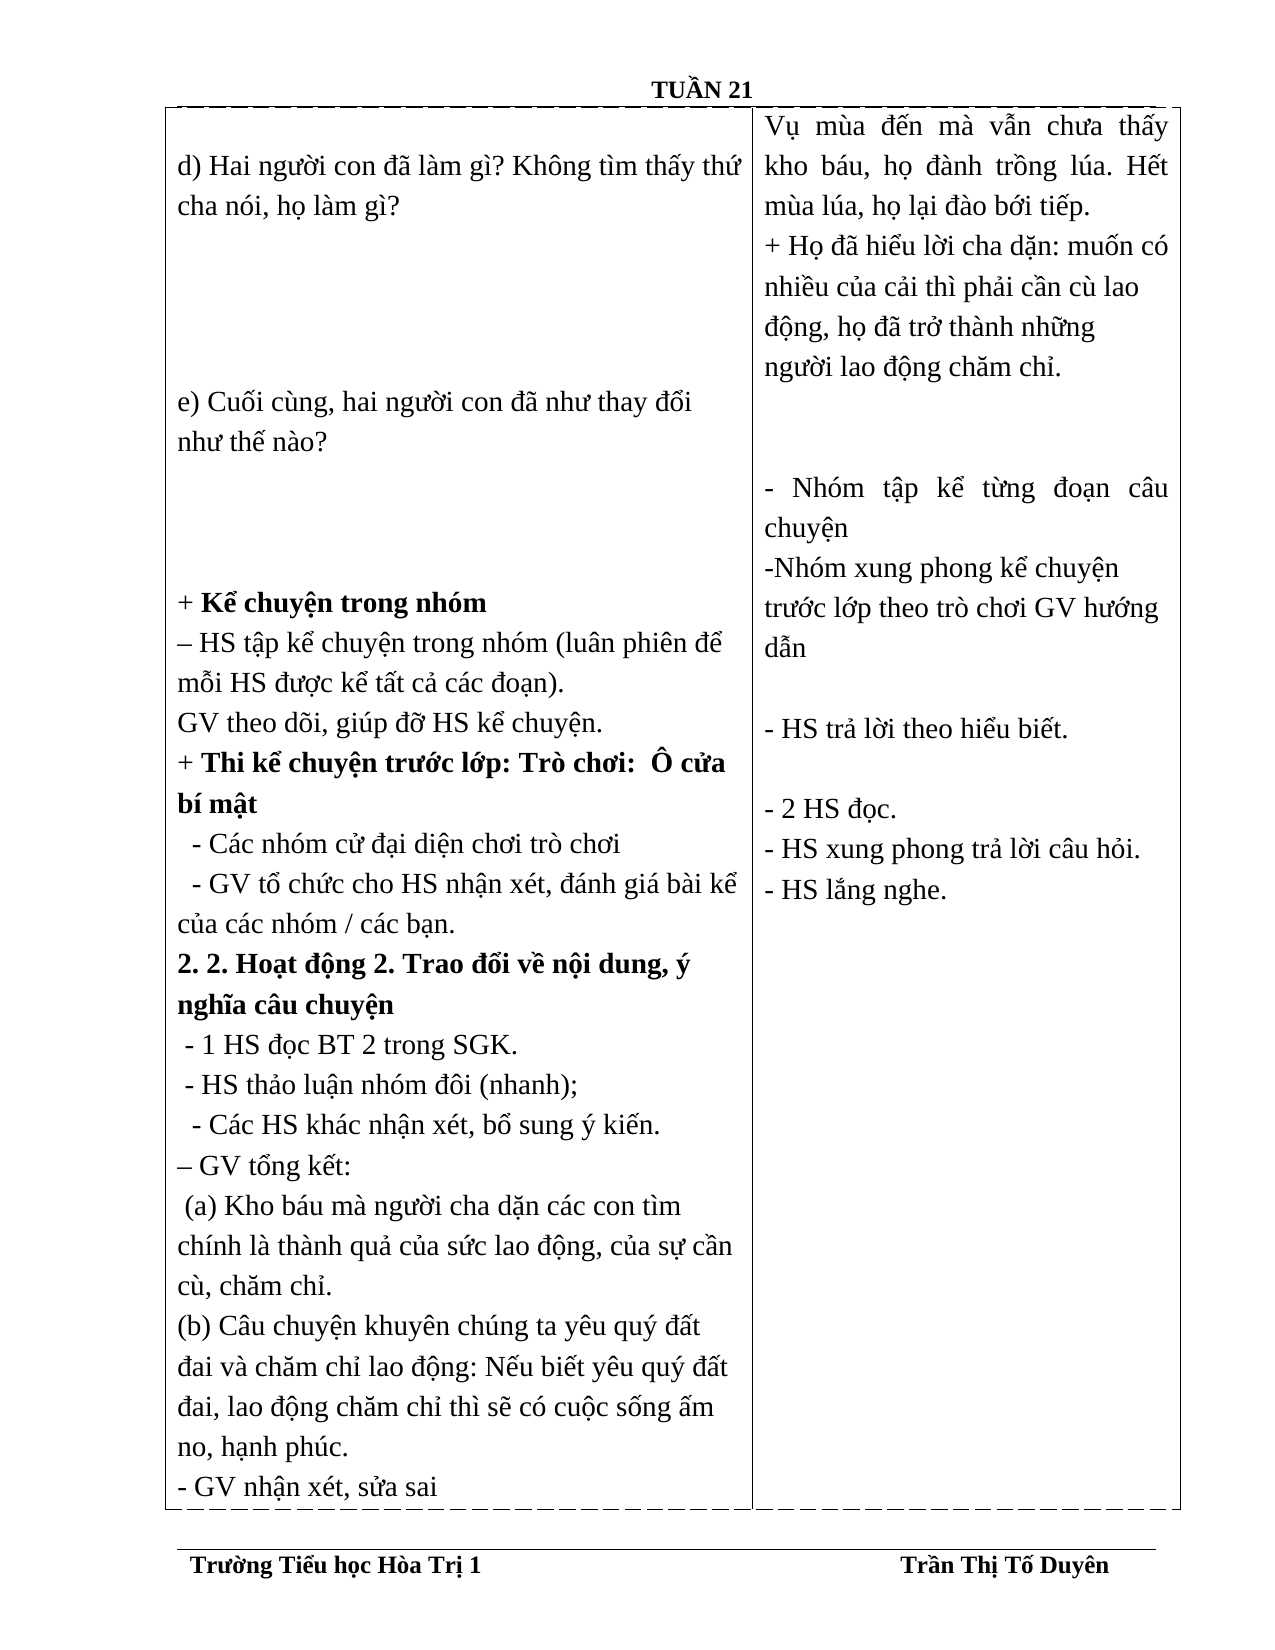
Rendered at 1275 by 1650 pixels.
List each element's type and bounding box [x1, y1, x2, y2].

table_cell [753, 107, 1180, 1508]
table_cell [166, 107, 752, 1508]
